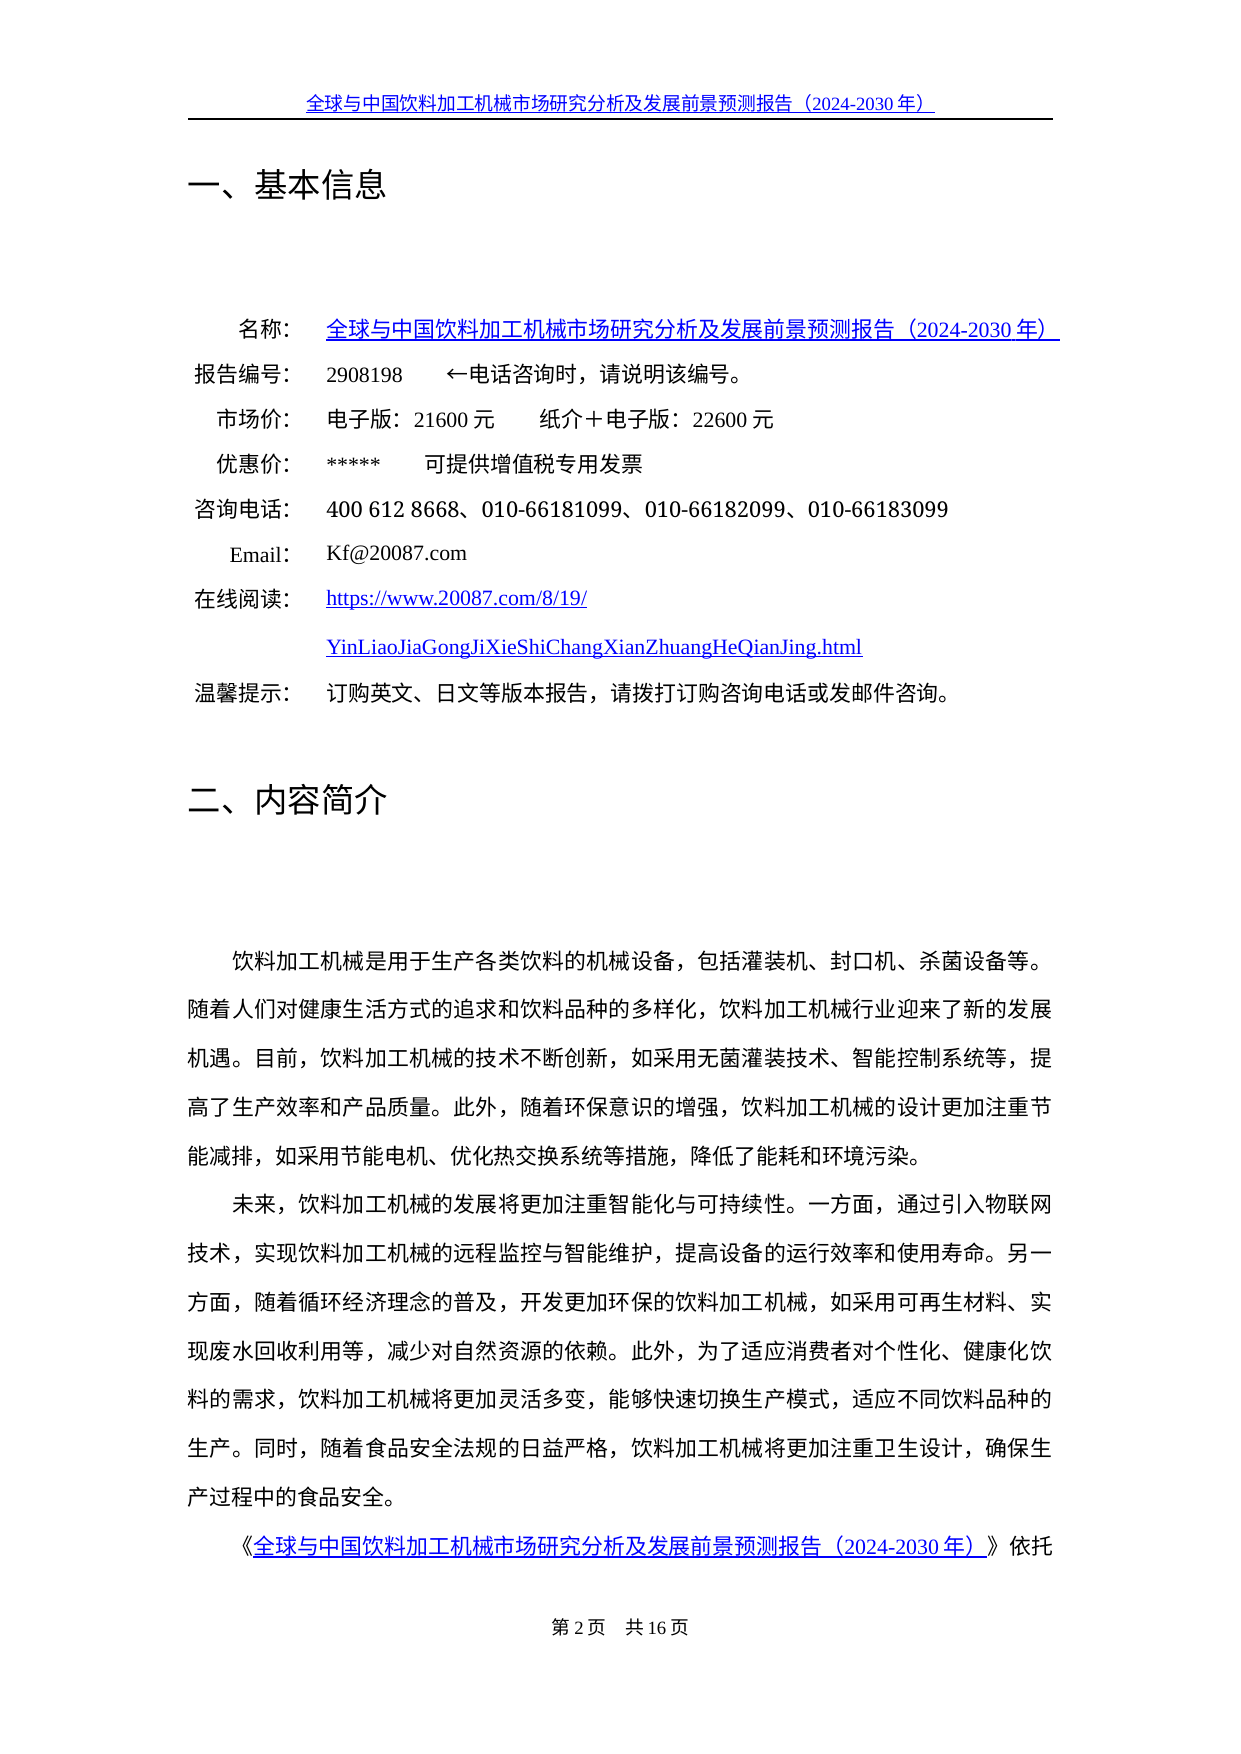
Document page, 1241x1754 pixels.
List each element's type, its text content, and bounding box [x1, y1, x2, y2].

table_cell 400 612 8668、010-66181099、010-66182099、010-66183099 [315, 492, 1073, 537]
table_cell 市场价： [167, 402, 315, 447]
table_header 名称： [167, 312, 315, 357]
title 二、内容简介 [187, 766, 1053, 831]
table_cell 优惠价： [167, 447, 315, 492]
table_cell 2908198 ←电话咨询时，请说明该编号。 [315, 357, 1073, 402]
table_cell Kf@20087.com [315, 537, 1073, 582]
table_header 全球与中国饮料加工机械市场研究分析及发展前景预测报告（2024-2030年） [315, 312, 1073, 357]
table_cell 在线阅读： [167, 582, 315, 675]
table_cell 报告编号： [167, 357, 315, 402]
table_cell Email： [167, 537, 315, 582]
title 一、基本信息 [187, 150, 1053, 215]
table_cell [315, 582, 1073, 675]
table_cell 订购英文、日文等版本报告，请拨打订购咨询电话或发邮件咨询。 [315, 675, 1073, 720]
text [187, 943, 1053, 1561]
table_cell 电子版：21600 元 纸介＋电子版：22600 元 [315, 402, 1073, 447]
table_cell 温馨提示： [167, 675, 315, 720]
table_cell ***** 可提供增值税专用发票 [315, 447, 1073, 492]
table_cell 咨询电话： [167, 492, 315, 537]
